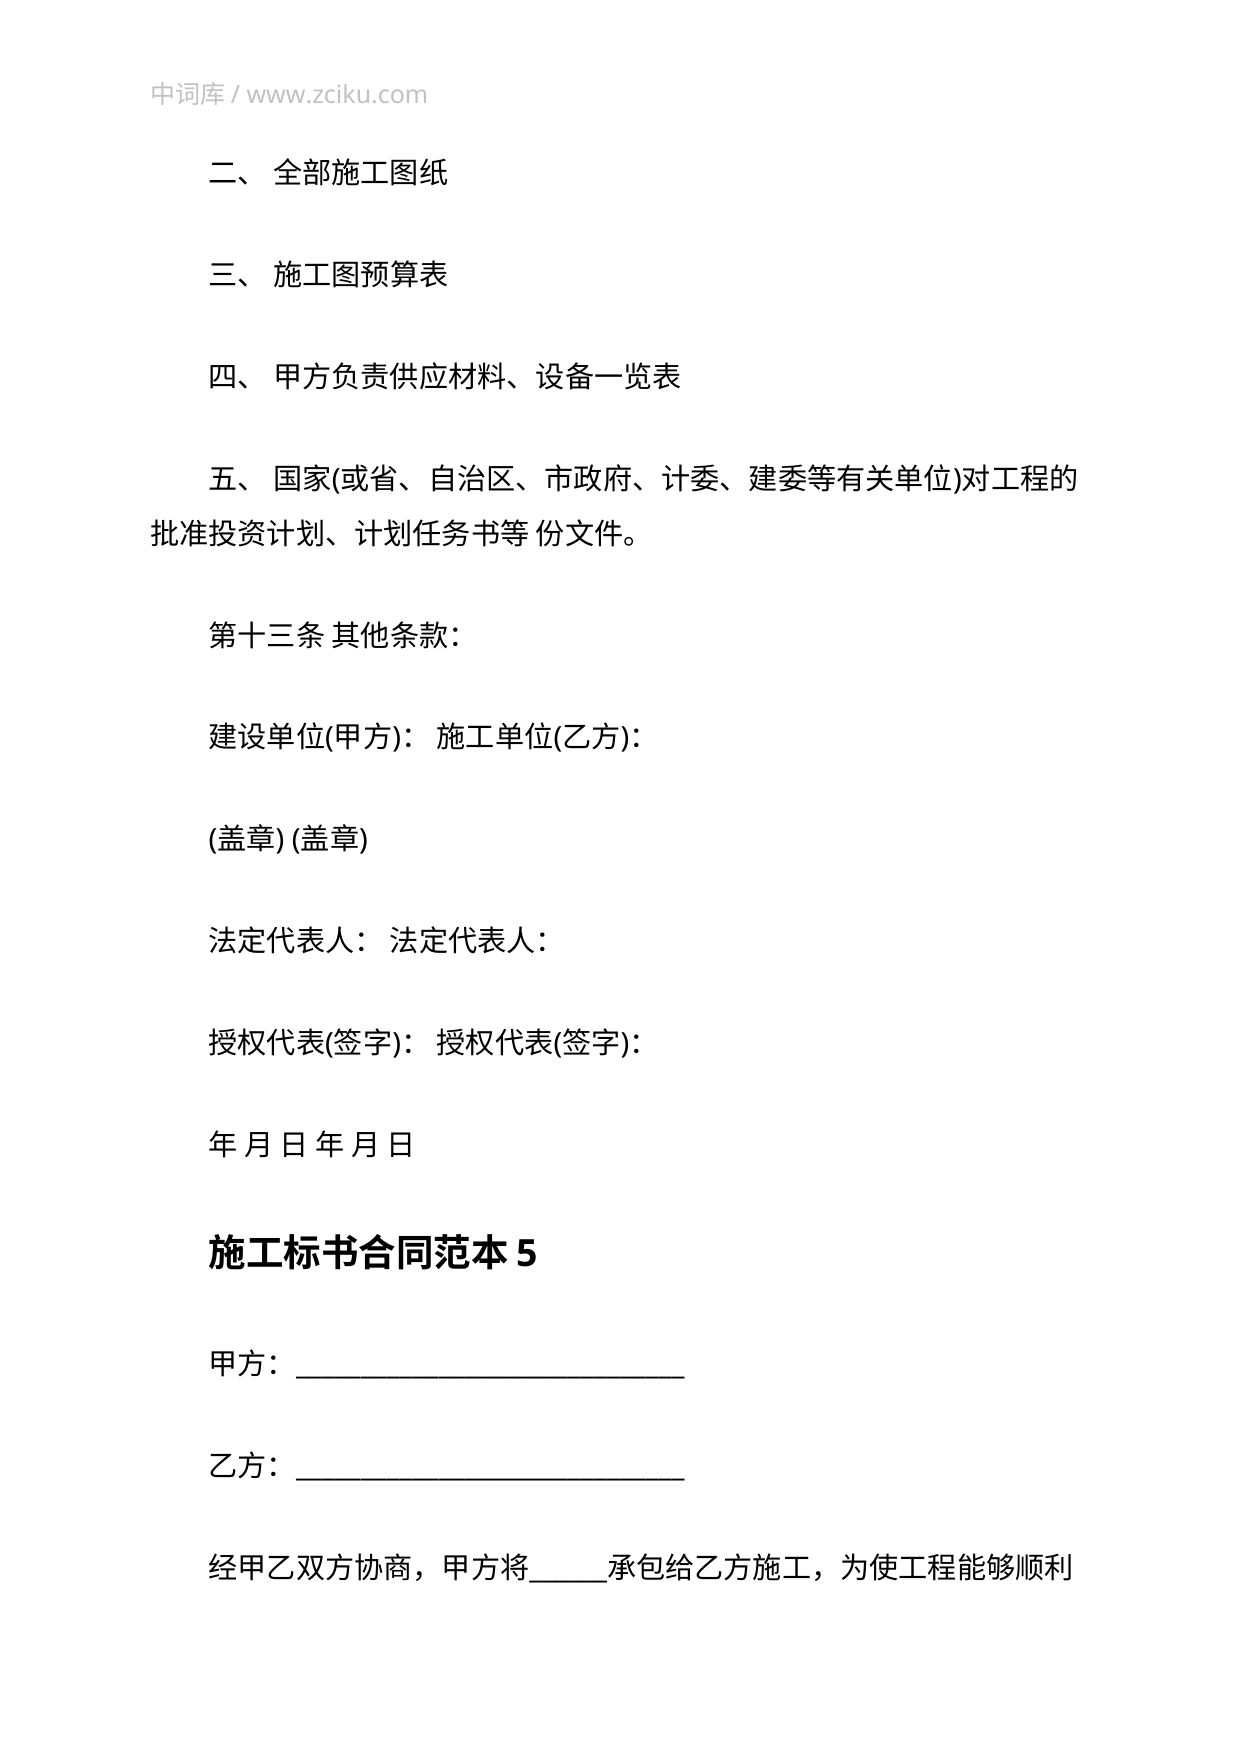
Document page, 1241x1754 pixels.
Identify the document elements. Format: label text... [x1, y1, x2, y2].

text 施工标书合同范本5 [150, 1223, 1090, 1278]
text 建设单位(甲方)： 施工单位(乙方)： [150, 714, 1090, 756]
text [150, 1545, 1090, 1587]
text 年 月 日 年 月 日 [150, 1122, 1090, 1164]
text 甲方：______________________________ [150, 1341, 1090, 1383]
text 法定代表人： 法定代表人： [150, 918, 1090, 960]
text 二、 全部施工图纸 [150, 150, 1090, 192]
text 第十三条 其他条款： [150, 612, 1090, 654]
text 授权代表(签字)： 授权代表(签字)： [150, 1019, 1090, 1062]
text 四、 甲方负责供应材料、设备一览表 [150, 353, 1090, 396]
text (盖章) (盖章) [150, 816, 1090, 858]
text 乙方：______________________________ [150, 1443, 1090, 1485]
text 五、 国家(或省、自治区、市政府、计委、建委等有关单位)对工程的批准投资计划、计划任务书等 份文件。 [150, 455, 1090, 553]
text 三、 施工图预算表 [150, 252, 1090, 294]
